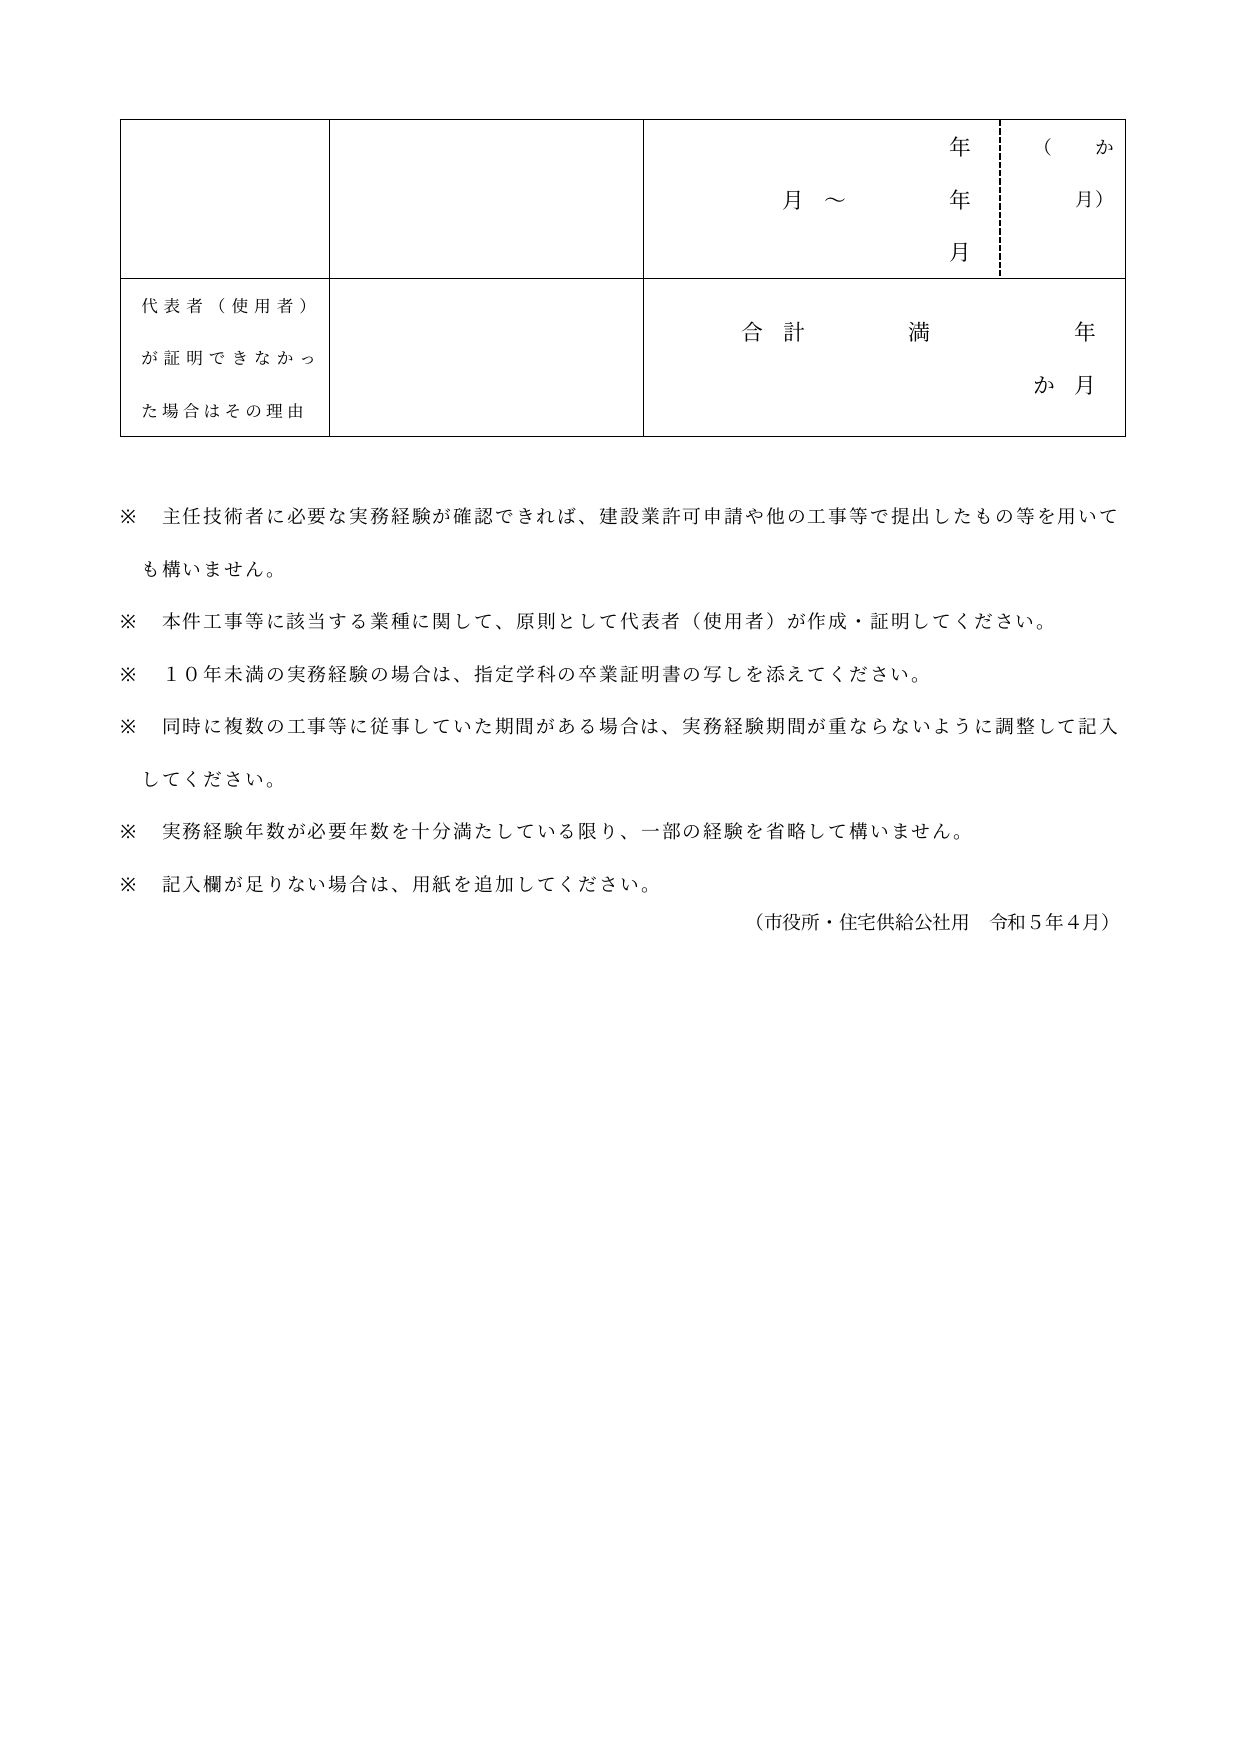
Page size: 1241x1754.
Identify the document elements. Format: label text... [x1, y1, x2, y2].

table_cell （ か月） [1000, 120, 1125, 277]
text ※ 記入欄が足りない場合は、用紙を追加してください。 [120, 857, 1120, 909]
text ※ 実務経験年数が必要年数を十分満たしている限り、一部の経験を省略して構いません。 [120, 804, 1120, 857]
table_cell [330, 279, 643, 436]
table_cell 合計 満 年 か月 [644, 279, 1125, 436]
text ※ 本件工事等に該当する業種に関して、原則として代表者（使用者）が作成・証明してください。 [120, 594, 1120, 647]
text ※ 主任技術者に必要な実務経験が確認できれば、建設業許可申請や他の工事等で提出したもの等を用いても構いません。 [120, 489, 1120, 594]
table_cell 代表者（使用者）が証明できなかった場合はその理由 [121, 279, 329, 436]
table_cell 年 月～ 年 月 [644, 120, 999, 277]
text ※ １０年未満の実務経験の場合は、指定学科の卒業証明書の写しを添えてください。 [120, 647, 1120, 699]
table_cell [330, 120, 643, 277]
text （市役所・住宅供給公社用 令和５年４月） [120, 909, 1120, 934]
table_cell [121, 120, 329, 277]
text ※ 同時に複数の工事等に従事していた期間がある場合は、実務経験期間が重ならないように調整して記入してください。 [120, 699, 1120, 804]
